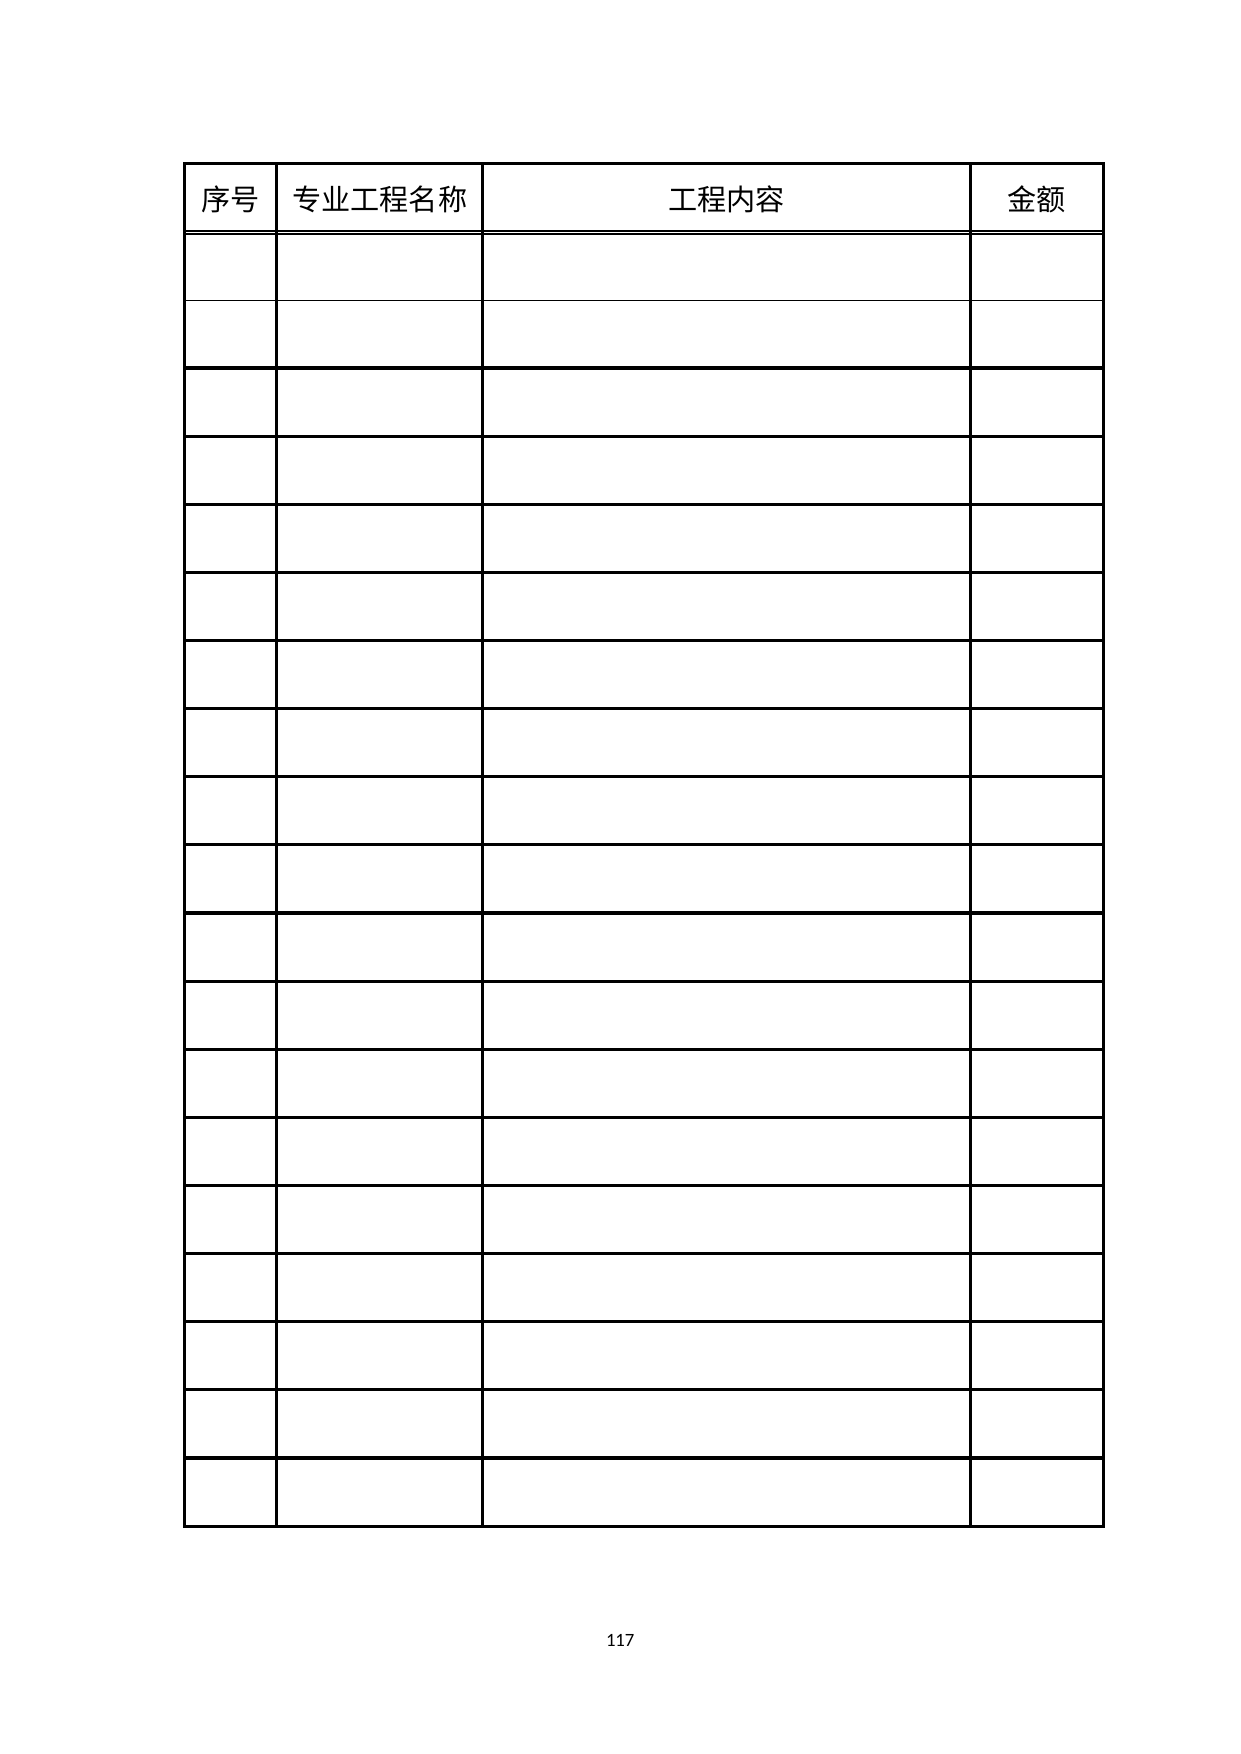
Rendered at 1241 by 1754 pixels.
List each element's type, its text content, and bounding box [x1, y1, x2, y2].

table_cell [484, 1255, 969, 1320]
table_cell [278, 1051, 481, 1116]
table_cell [278, 915, 481, 979]
table_cell [972, 642, 1102, 707]
table_cell [972, 1323, 1102, 1388]
table_cell [186, 1255, 275, 1320]
table_cell [278, 1323, 481, 1388]
table_cell [278, 846, 481, 911]
table_cell [278, 370, 481, 434]
table_cell [186, 1119, 275, 1184]
table_cell [484, 1323, 969, 1388]
table_cell [484, 778, 969, 843]
table_cell [972, 370, 1102, 434]
table_cell [972, 778, 1102, 843]
table_cell [278, 1187, 481, 1252]
table_cell [972, 846, 1102, 911]
table_cell [186, 710, 275, 775]
table_cell [278, 778, 481, 843]
table_cell [278, 235, 481, 300]
table_cell [186, 983, 275, 1048]
table_cell [278, 1255, 481, 1320]
table_cell [278, 710, 481, 775]
table_cell [278, 506, 481, 571]
table_cell [186, 1460, 275, 1524]
table_cell [972, 1391, 1102, 1456]
table_cell [484, 846, 969, 911]
table_cell [278, 574, 481, 639]
table_cell [186, 1051, 275, 1116]
table_cell [484, 1460, 969, 1524]
table_cell [278, 301, 481, 366]
table_header 金额 [972, 165, 1102, 230]
table_cell [972, 438, 1102, 503]
table_cell [186, 846, 275, 911]
table_cell [972, 235, 1102, 300]
table_cell [484, 983, 969, 1048]
table_cell [484, 574, 969, 639]
table_header 工程内容 [484, 165, 969, 230]
table_cell [278, 1391, 481, 1456]
table_cell [484, 642, 969, 707]
table_cell [484, 370, 969, 434]
table_cell [484, 506, 969, 571]
table_cell [484, 235, 969, 300]
table_cell [972, 1119, 1102, 1184]
table_cell [484, 438, 969, 503]
table_cell [186, 506, 275, 571]
table_cell [972, 1187, 1102, 1252]
table_cell [484, 1391, 969, 1456]
table_cell [186, 574, 275, 639]
table_cell [186, 301, 275, 366]
table_cell [972, 1051, 1102, 1116]
table_cell [278, 642, 481, 707]
table_cell [186, 1391, 275, 1456]
table_cell [972, 301, 1102, 366]
table_cell [484, 710, 969, 775]
table_cell [186, 235, 275, 300]
table_cell [186, 642, 275, 707]
table_cell [972, 710, 1102, 775]
table_cell [186, 778, 275, 843]
table_cell [484, 1051, 969, 1116]
table_cell [972, 1460, 1102, 1524]
table_cell [278, 1460, 481, 1524]
table_cell [484, 915, 969, 979]
table_cell [484, 301, 969, 366]
table_cell [186, 1323, 275, 1388]
table_cell [484, 1119, 969, 1184]
table_cell [278, 438, 481, 503]
table_cell [972, 1255, 1102, 1320]
table_cell [186, 370, 275, 434]
table_cell [186, 915, 275, 979]
table_cell [186, 438, 275, 503]
table_cell [186, 1187, 275, 1252]
table_cell [278, 1119, 481, 1184]
table_cell [972, 506, 1102, 571]
table_cell [972, 574, 1102, 639]
table_header 专业工程名称 [278, 165, 481, 230]
table_cell [484, 1187, 969, 1252]
table_cell [972, 983, 1102, 1048]
table_cell [278, 983, 481, 1048]
table_header 序号 [186, 165, 275, 230]
table_cell [972, 915, 1102, 979]
